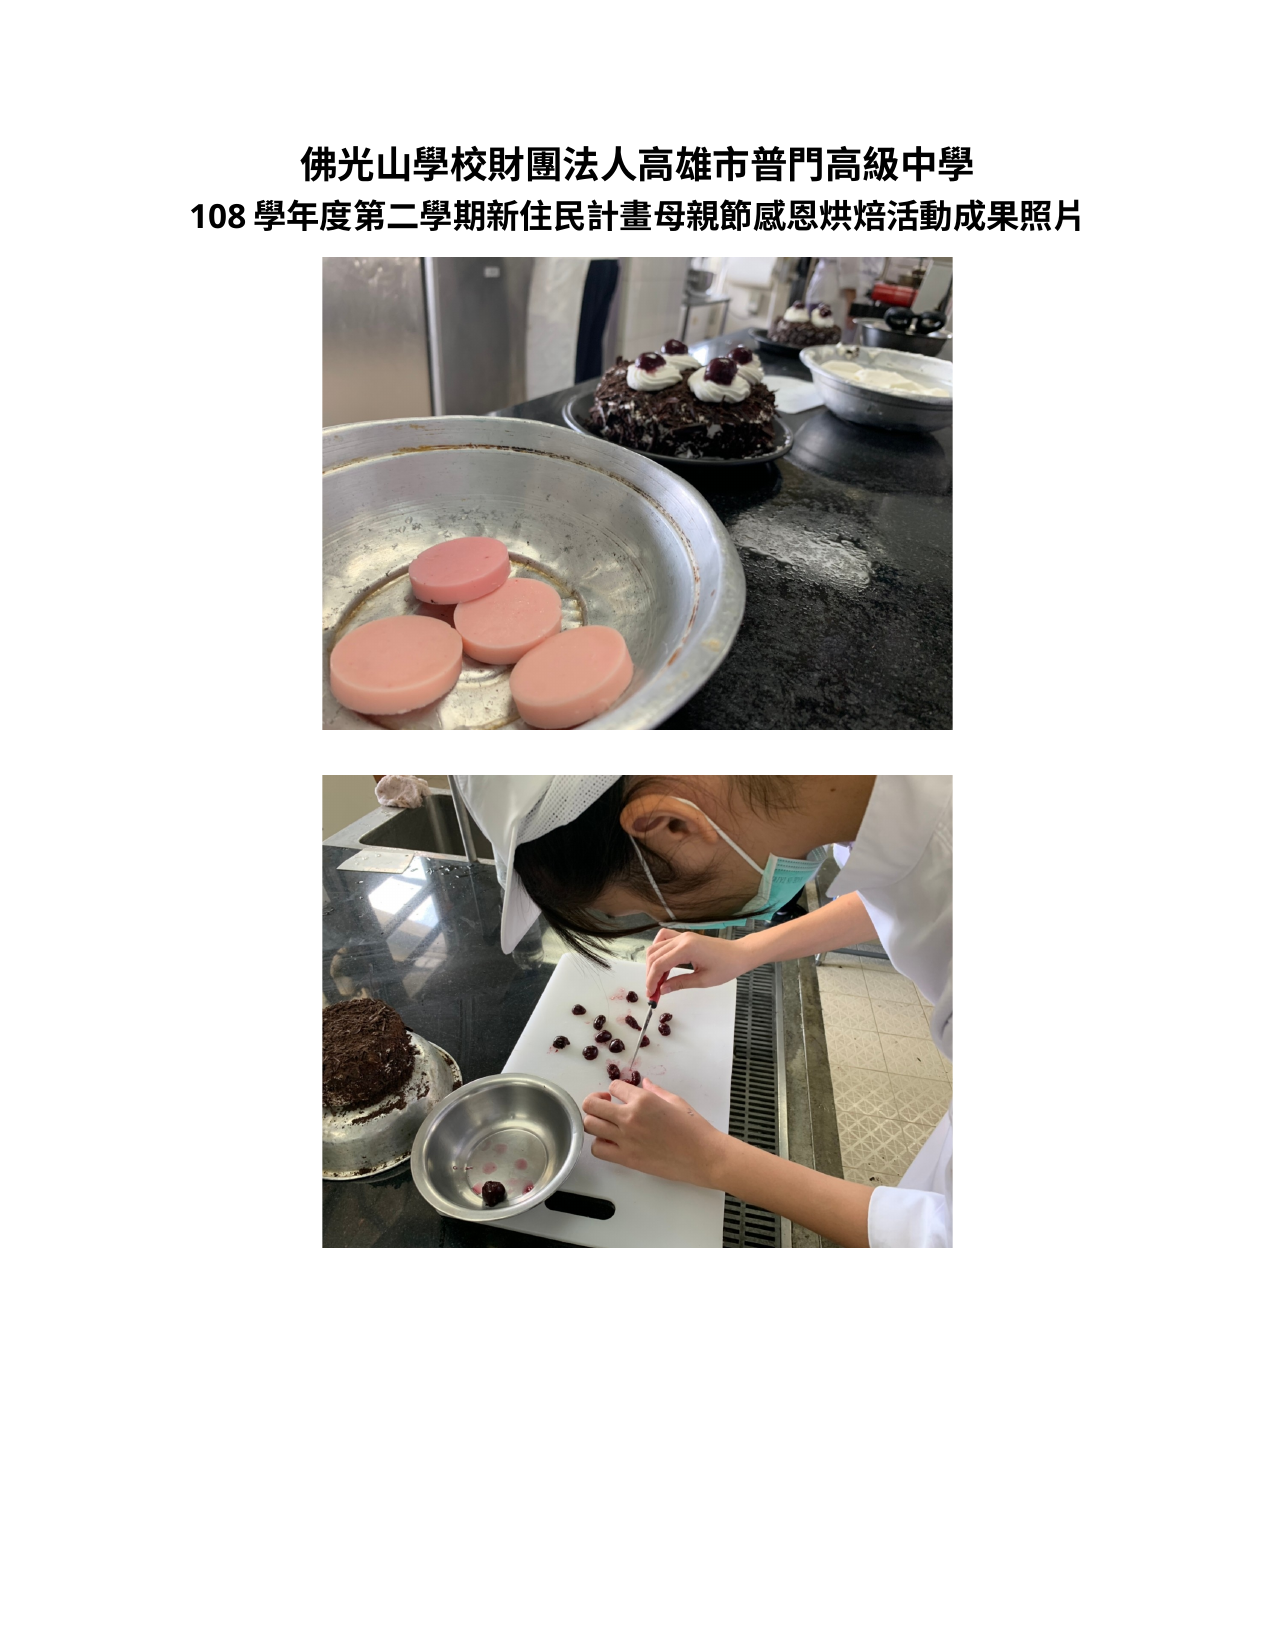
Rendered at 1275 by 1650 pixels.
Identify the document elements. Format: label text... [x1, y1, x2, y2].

picture [322, 775, 953, 1248]
text 佛光山學校財團法人高雄市普門高級中學 [135, 135, 1140, 189]
text 108學年度第二學期新住民計畫母親節感恩烘焙活動成果照片 [135, 189, 1140, 238]
picture [322, 257, 953, 730]
